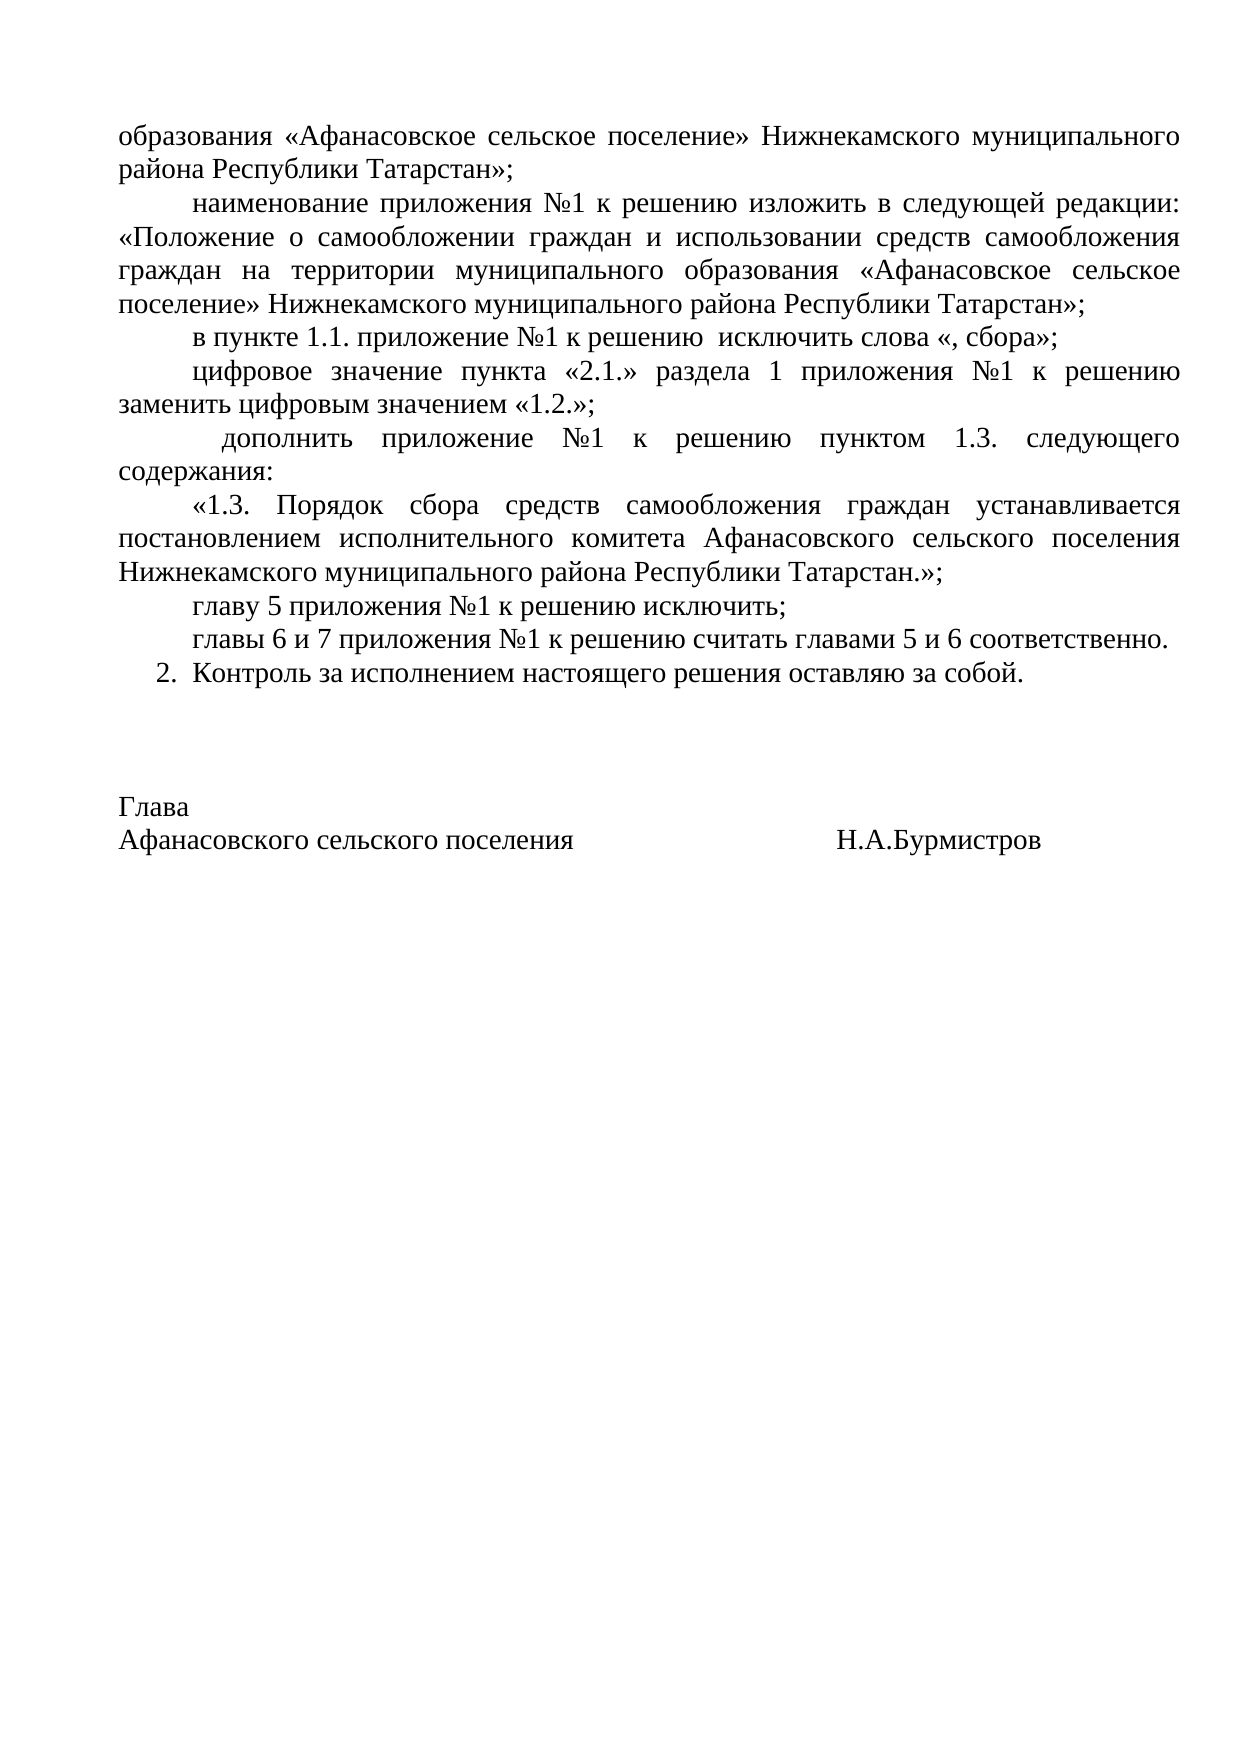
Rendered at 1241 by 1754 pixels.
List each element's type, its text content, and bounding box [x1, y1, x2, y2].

list «1.3. Порядок сбора средств самообложения граждан устанавливается постановлением исполнительного комитета Афанасовского сельского поселения Нижнекамского муниципального района Республики Татарстан.»; [118, 487, 1181, 588]
list главу 5 приложения №1 к решению исключить; [118, 588, 1181, 621]
text Афанасовского сельского поселения Н.А.Бурмистров [118, 822, 1181, 856]
text Глава [118, 789, 1181, 822]
text главы 6 и 7 приложения №1 к решению считать главами 5 и 6 соответственно. [118, 621, 1181, 655]
list в пункте 1.1. приложение №1 к решению исключить слова «, сбора»; [118, 319, 1181, 353]
list цифровое значение пункта «2.1.» раздела 1 приложения №1 к решению заменить цифровым значением «1.2.»; [118, 353, 1181, 420]
list наименование приложения №1 к решению изложить в следующей редакции: «Положение о самообложении граждан и использовании средств самообложения граждан на территории муниципального образования «Афанасовское сельское поселение» Нижнекамского муниципального района Республики Татарстан»; [118, 185, 1181, 319]
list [118, 118, 1181, 185]
list дополнить приложение №1 к решению пунктом 1.3. следующего содержания: [118, 420, 1181, 487]
list Контроль за исполнением настоящего решения оставляю за собой. [156, 655, 1181, 688]
